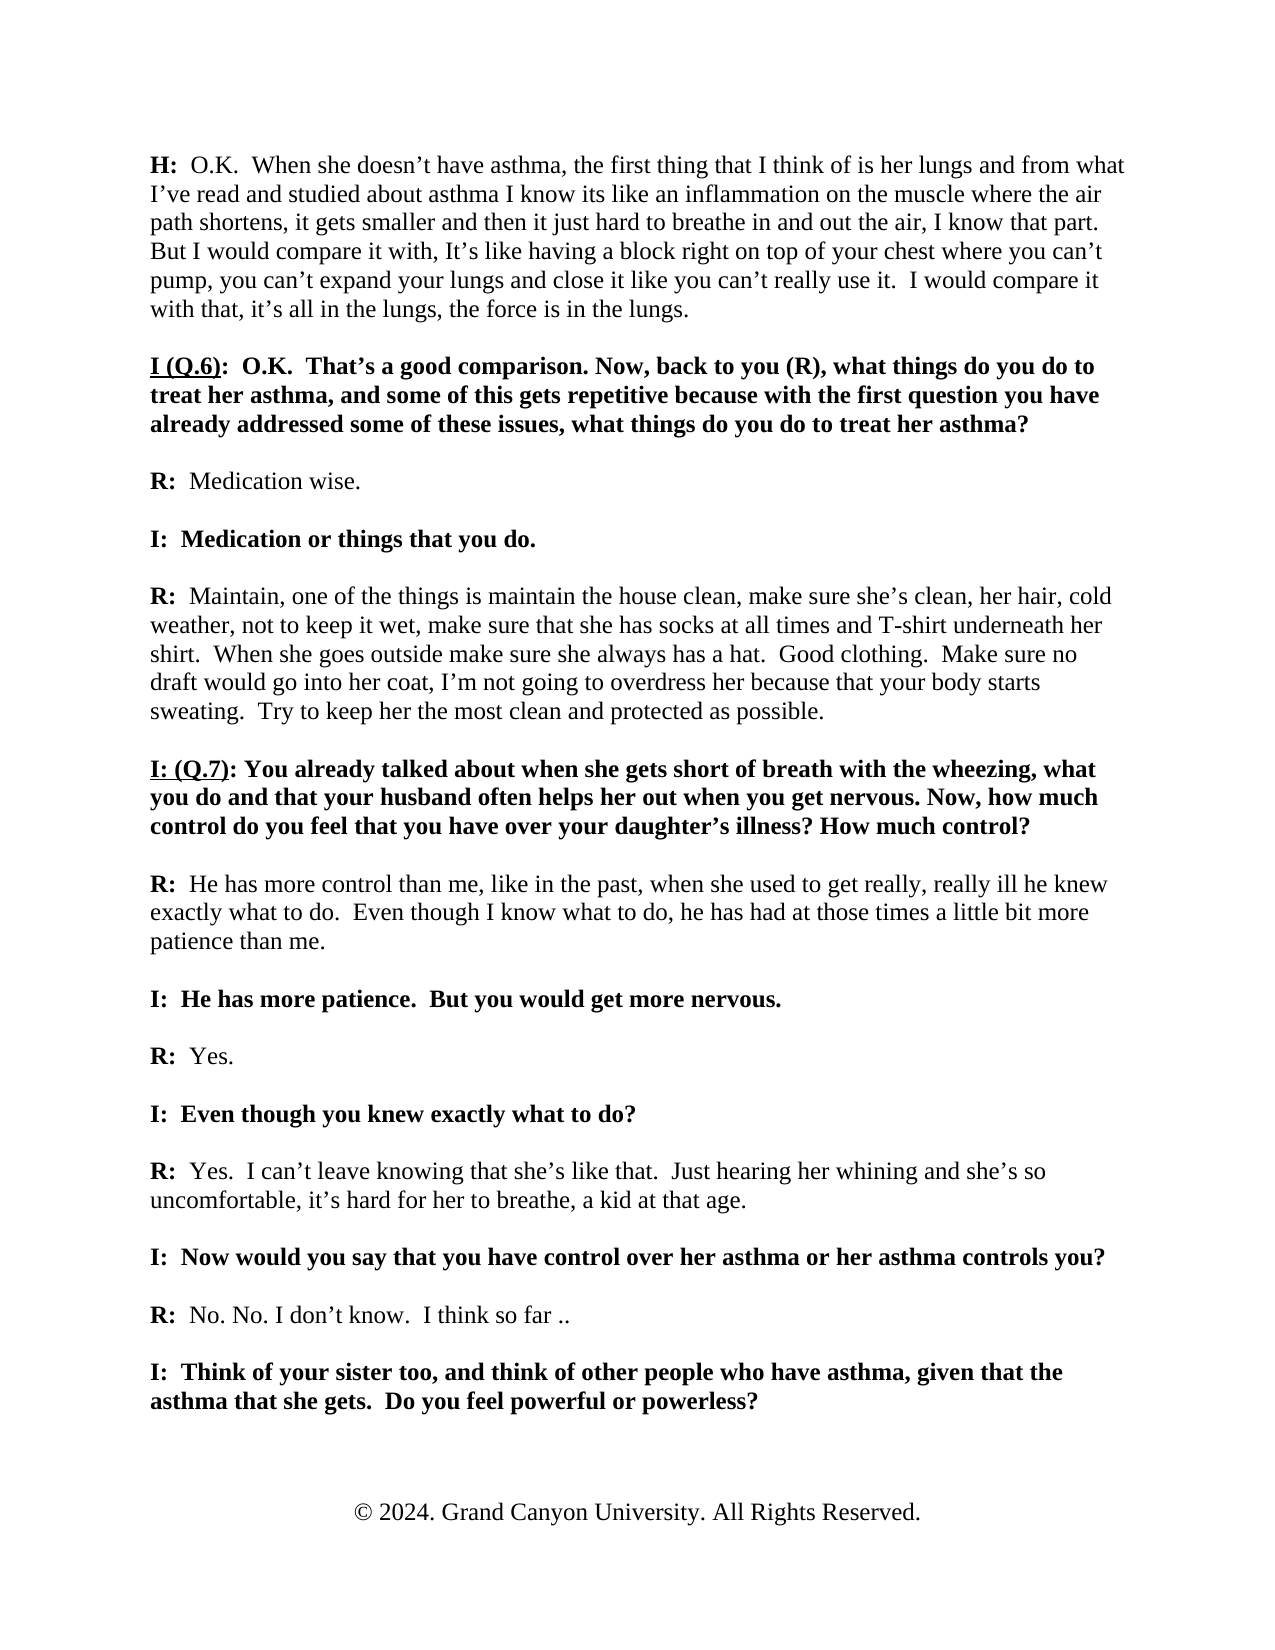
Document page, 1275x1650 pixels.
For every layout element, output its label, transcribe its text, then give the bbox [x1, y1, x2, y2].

text I: Medication or things that you do. [150, 524, 1125, 552]
text I: Think of your sister too, and think of other people who have asthma, given that the asthma that she gets. Do you feel powerful or powerless? [150, 1357, 1125, 1415]
text R: Medication wise. [150, 466, 1125, 495]
text I: He has more patience. But you would get more nervous. [150, 984, 1125, 1012]
text I: Now would you say that you have control over her asthma or her asthma controls you? [150, 1242, 1125, 1271]
text R: Yes. I can’t leave knowing that she’s like that. Just hearing her whining and she’s so uncomfortable, it’s hard for her to breathe, a kid at that age. [150, 1156, 1125, 1214]
text R: No. No. I don’t know. I think so far .. [150, 1300, 1125, 1329]
text I (Q.6): O.K. That’s a good comparison. Now, back to you (R), what things do you do to treat her asthma, and some of this gets repetitive because with the first question you have already addressed some of these issues, what things do you do to treat her asthma? [150, 351, 1125, 437]
text H: O.K. When she doesn’t have asthma, the first thing that I think of is her lungs and from what I’ve read and studied about asthma I know its like an inflammation on the muscle where the air path shortens, it gets smaller and then it just hard to breathe in and out the air, I know that part. But I would compare it with, It’s like having a block right on top of your chest where you can’t pump, you can’t expand your lungs and close it like you can’t really use it. I would compare it with that, it’s all in the lungs, the force is in the lungs. [150, 150, 1125, 322]
text I: (Q.7): You already talked about when she gets short of breath with the wheezing, what you do and that your husband often helps her out when you get nervous. Now, how much control do you feel that you have over your daughter’s illness? How much control? R: He has more control than me, like in the past, when she used to get really, really ill he knew exactly what to do. Even though I know what to do, he has had at those times a little bit more patience than me. [150, 754, 1125, 955]
text R: Maintain, one of the things is maintain the house clean, make sure she’s clean, her hair, cold weather, not to keep it wet, make sure that she has socks at all times and T-shirt underneath her shirt. When she goes outside make sure she always has a hat. Good clothing. Make sure no draft would go into her coat, I’m not going to overdress her because that your body starts sweating. Try to keep her the most clean and protected as possible. [150, 581, 1125, 725]
text R: Yes. [150, 1041, 1125, 1070]
text I: Even though you knew exactly what to do? [150, 1099, 1125, 1127]
